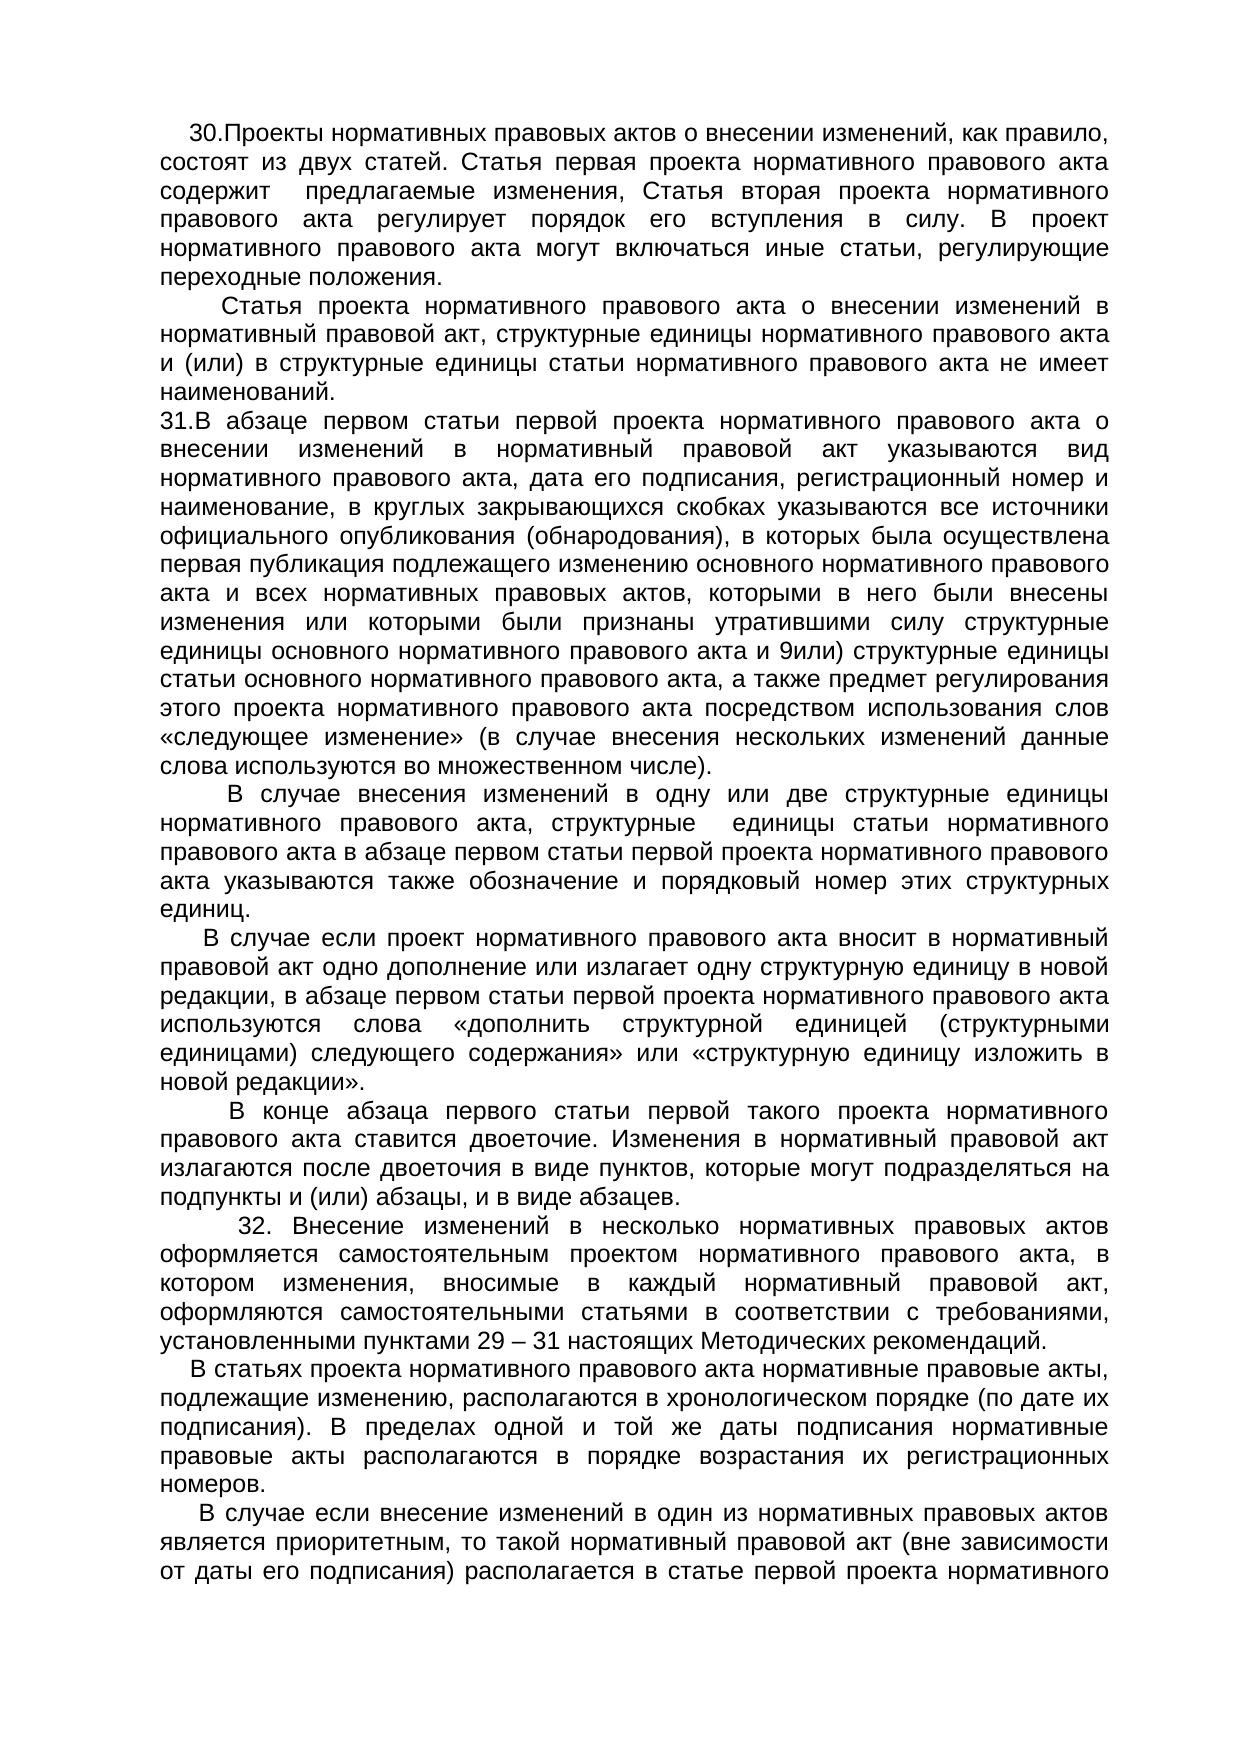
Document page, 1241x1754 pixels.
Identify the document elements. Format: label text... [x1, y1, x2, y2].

text В случае если проект нормативного правового акта вносит в нормативный правовой акт одно дополнение или излагает одну структурную единицу в новой редакции, в абзаце первом статьи первой проекта нормативного правового акта используются слова «дополнить структурной единицей (структурными единицами) следующего содержания» или «структурную единицу изложить в новой редакции». [159, 923, 1110, 1096]
text 30.Проекты нормативных правовых актов о внесении изменений, как правило, состоят из двух статей. Статья первая проекта нормативного правового акта содержит предлагаемые изменения, Статья вторая проекта нормативного правового акта регулирует порядок его вступления в силу. В проект нормативного правового акта могут включаться иные статьи, регулирующие переходные положения. [159, 118, 1110, 291]
text В конце абзаца первого статьи первой такого проекта нормативного правового акта ставится двоеточие. Изменения в нормативный правовой акт излагаются после двоеточия в виде пунктов, которые могут подразделяться на подпункты и (или) абзацы, и в виде абзацев. [159, 1096, 1110, 1211]
text 31.В абзаце первом статьи первой проекта нормативного правового акта о внесении изменений в нормативный правовой акт указываются вид нормативного правового акта, дата его подписания, регистрационный номер и наименование, в круглых закрывающихся скобках указываются все источники официального опубликования (обнародования), в которых была осуществлена первая публикация подлежащего изменению основного нормативного правового акта и всех нормативных правовых актов, которыми в него были внесены изменения или которыми были признаны утратившими силу структурные единицы основного нормативного правового акта и 9или) структурные единицы статьи основного нормативного правового акта, а также предмет регулирования этого проекта нормативного правового акта посредством использования слов «следующее изменение» (в случае внесения нескольких изменений данные слова используются во множественном числе). [159, 406, 1110, 779]
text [159, 1498, 1110, 1584]
text В статьях проекта нормативного правового акта нормативные правовые акты, подлежащие изменению, располагаются в хронологическом порядке (по дате их подписания). В пределах одной и той же даты подписания нормативные правовые акты располагаются в порядке возрастания их регистрационных номеров. [159, 1354, 1110, 1498]
text В случае внесения изменений в одну или две структурные единицы нормативного правового акта, структурные единицы статьи нормативного правового акта в абзаце первом статьи первой проекта нормативного правового акта указываются также обозначение и порядковый номер этих структурных единиц. [159, 779, 1110, 923]
text 32. Внесение изменений в несколько нормативных правовых актов оформляется самостоятельным проектом нормативного правового акта, в котором изменения, вносимые в каждый нормативный правовой акт, оформляются самостоятельными статьями в соответствии с требованиями, установленными пунктами 29 – 31 настоящих Методических рекомендаций. [159, 1211, 1110, 1354]
text Статья проекта нормативного правового акта о внесении изменений в нормативный правовой акт, структурные единицы нормативного правового акта и (или) в структурные единицы статьи нормативного правового акта не имеет наименований. [159, 291, 1110, 406]
